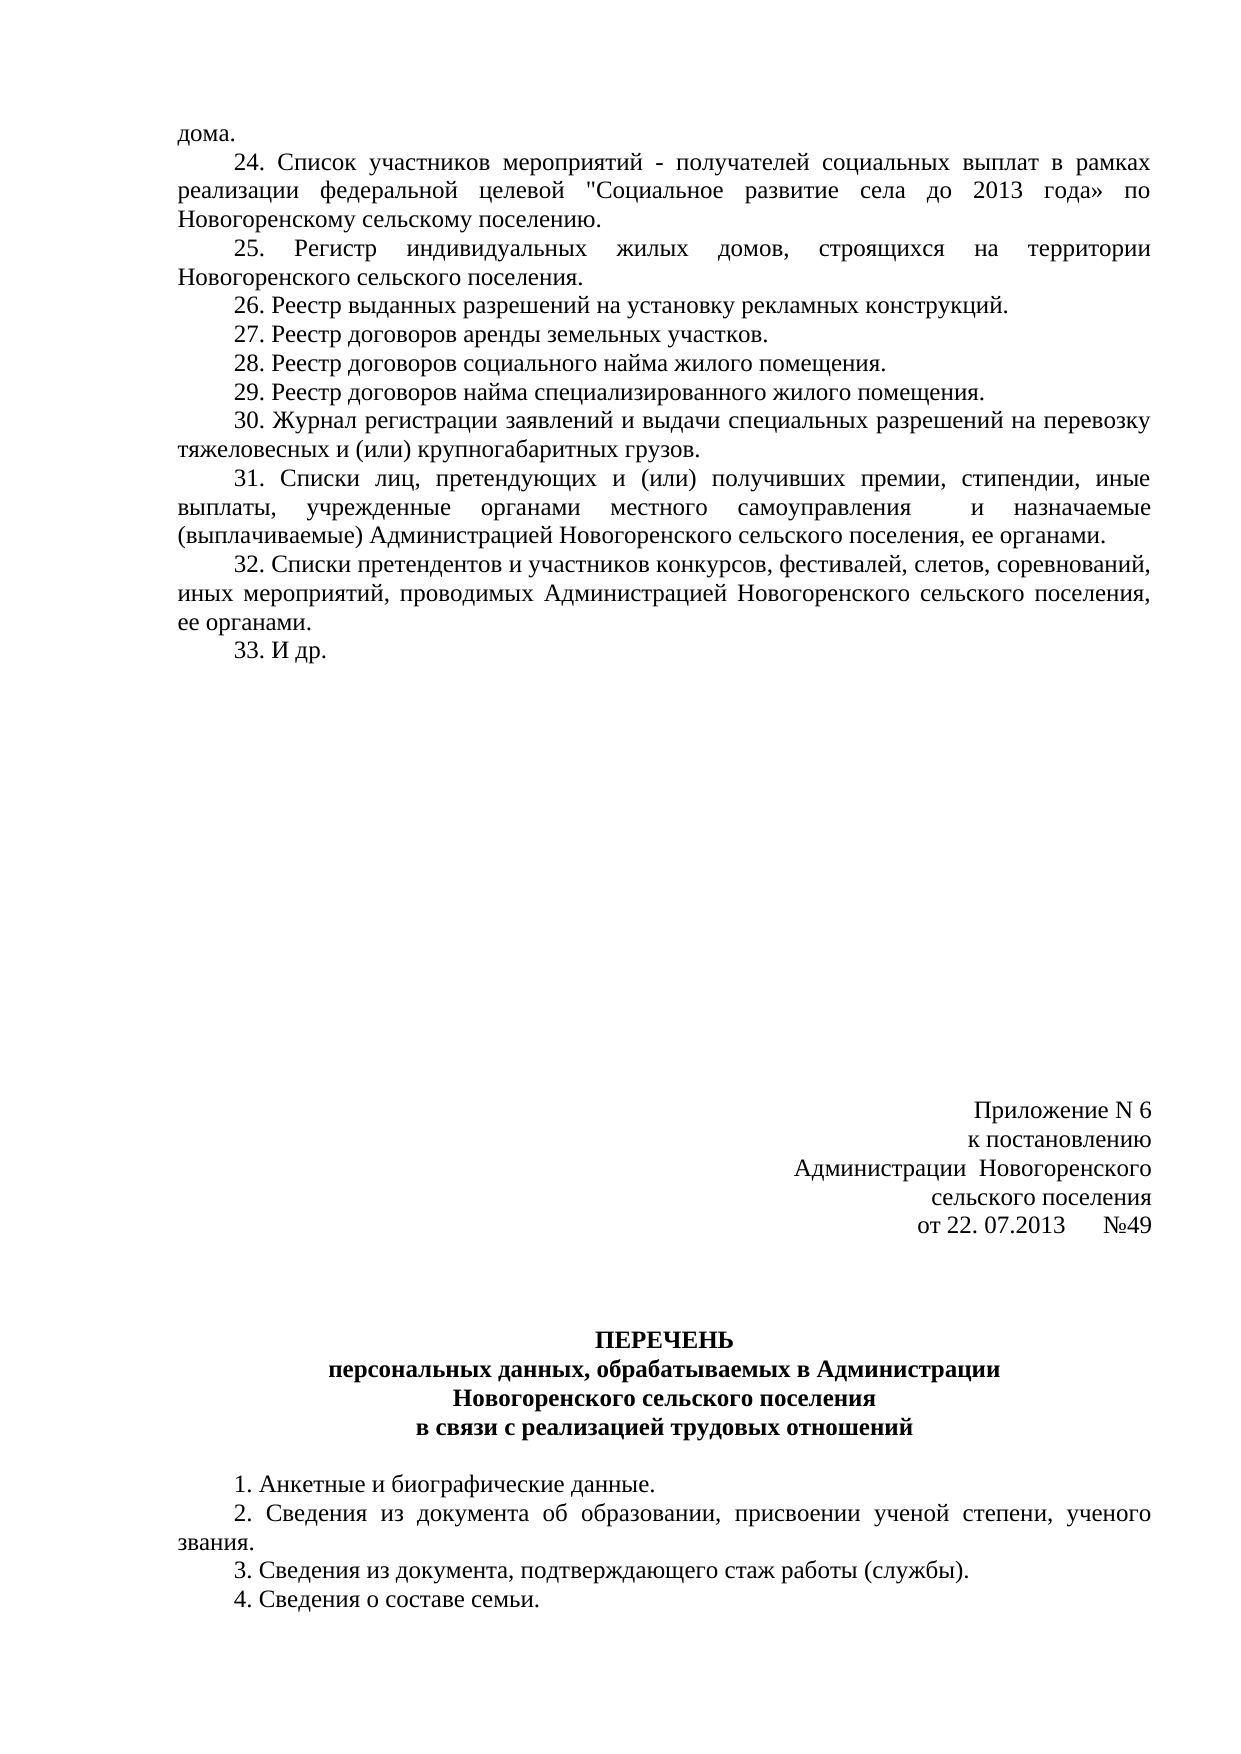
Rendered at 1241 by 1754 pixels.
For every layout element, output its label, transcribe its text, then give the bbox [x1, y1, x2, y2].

text 4. Сведения о составе семьи. [177, 1584, 1152, 1613]
text 30. Журнал регистрации заявлений и выдачи специальных разрешений на перевозку тяжеловесных и (или) крупногабаритных грузов. [177, 406, 1152, 463]
text 28. Реестр договоров социального найма жилого помещения. [177, 348, 1152, 377]
text 26. Реестр выданных разрешений на установку рекламных конструкций. [177, 291, 1152, 319]
text 1. Анкетные и биографические данные. [177, 1469, 1152, 1498]
text 25. Регистр индивидуальных жилых домов, строящихся на территории Новогоренского сельского поселения. [177, 233, 1152, 291]
text 31. Списки лиц, претендующих и (или) получивших премии, стипендии, иные выплаты, учрежденные органами местного самоуправления и назначаемые (выплачиваемые) Администрацией Новогоренского сельского поселения, ее органами. [177, 463, 1152, 549]
text 29. Реестр договоров найма специализированного жилого помещения. [177, 377, 1152, 406]
title персональных данных, обрабатываемых в Администрации [177, 1354, 1152, 1383]
text 32. Списки претендентов и участников конкурсов, фестивалей, слетов, соревнований, иных мероприятий, проводимых Администрацией Новогоренского сельского поселения, ее органами. [177, 549, 1152, 636]
text 27. Реестр договоров аренды земельных участков. [177, 319, 1152, 348]
text 33. И др. [177, 636, 1152, 664]
text от 22. 07.2013 №49 [177, 1211, 1152, 1239]
text Приложение N 6 [177, 1096, 1152, 1124]
text Администрации Новогоренского [177, 1153, 1152, 1182]
title Новогоренского сельского поселения [177, 1383, 1152, 1412]
text к постановлению [177, 1124, 1152, 1153]
text 3. Сведения из документа, подтверждающего стаж работы (службы). [177, 1556, 1152, 1584]
text 24. Список участников мероприятий - получателей социальных выплат в рамках реализации федеральной целевой "Социальное развитие села до 2013 года» по Новогоренскому сельскому поселению. [177, 147, 1152, 233]
text сельского поселения [177, 1182, 1152, 1211]
title в связи с реализацией трудовых отношений [177, 1412, 1152, 1441]
text 2. Сведения из документа об образовании, присвоении ученой степени, ученого звания. [177, 1498, 1152, 1556]
title ПЕРЕЧЕНЬ [177, 1326, 1152, 1354]
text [177, 118, 1152, 147]
